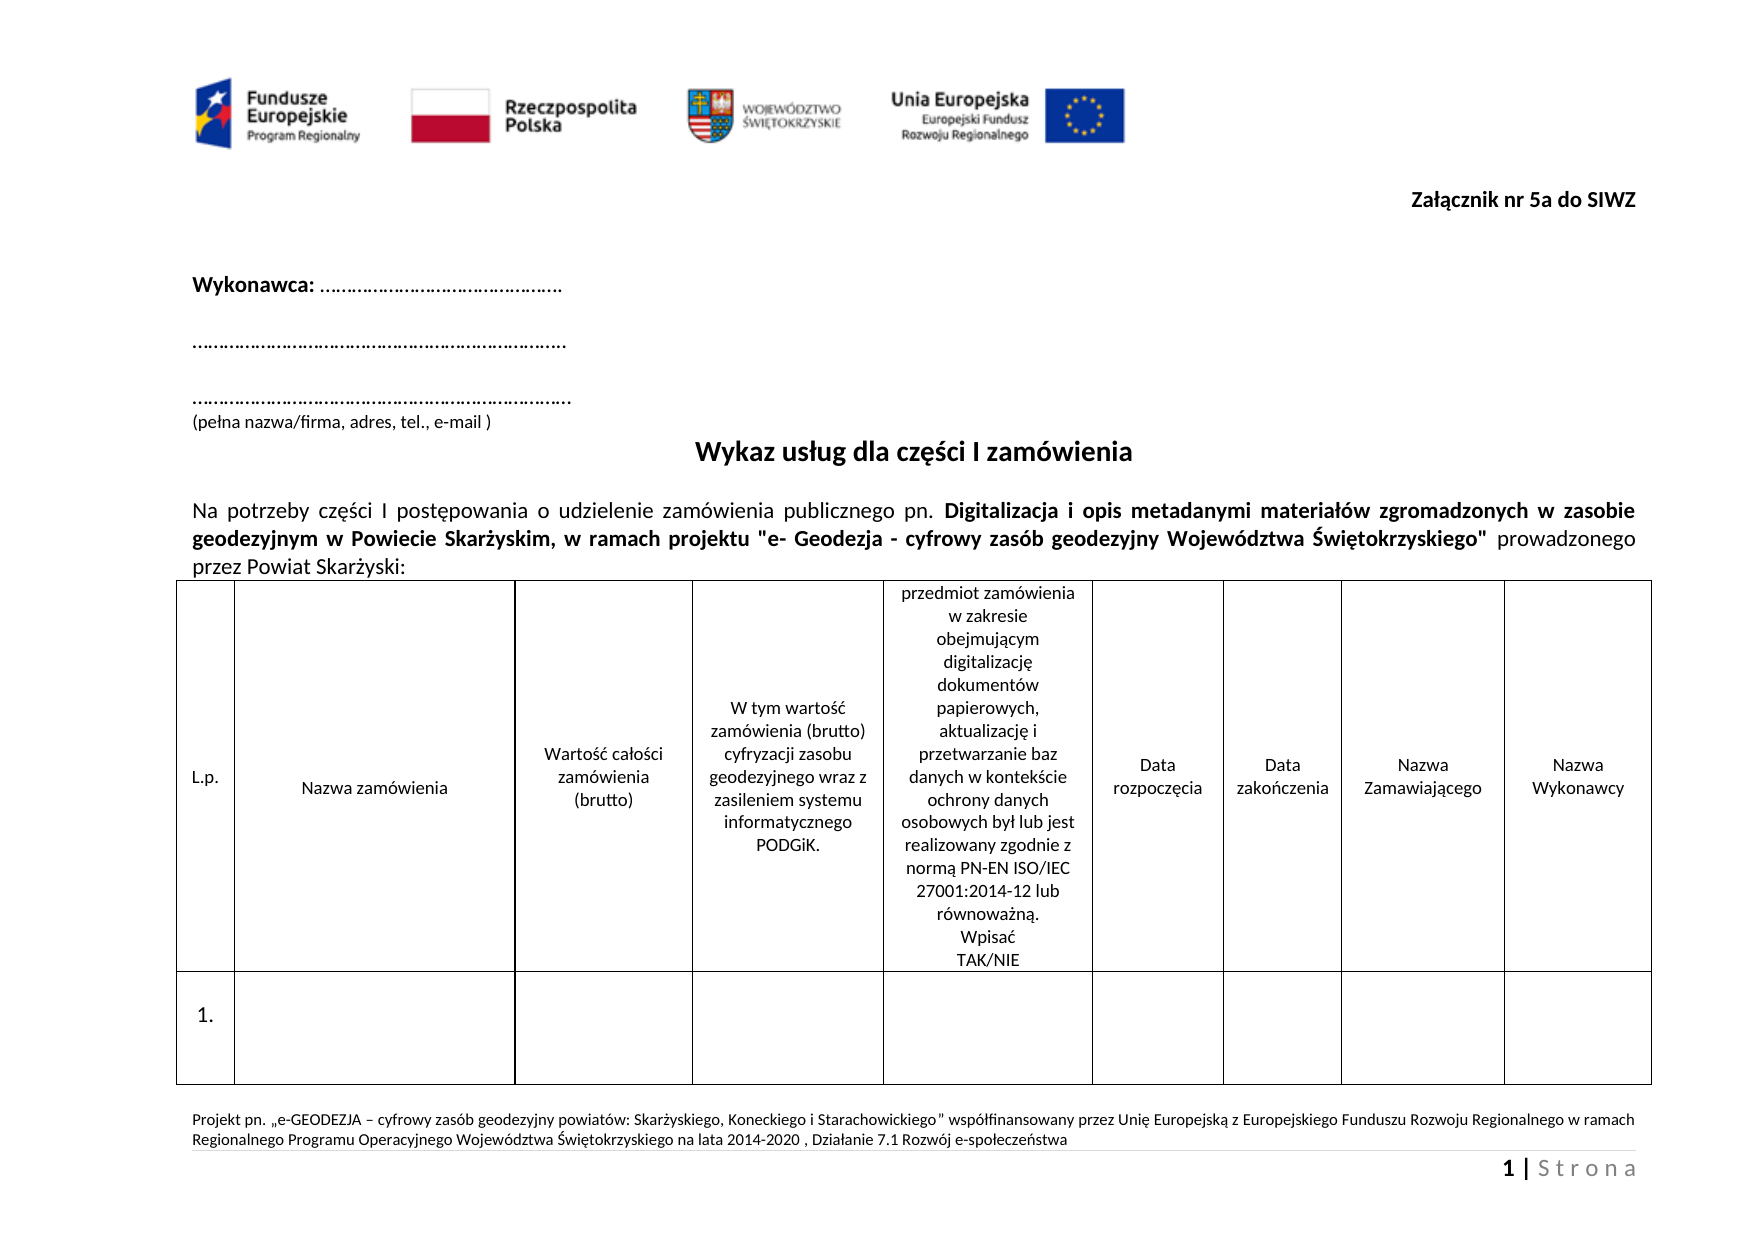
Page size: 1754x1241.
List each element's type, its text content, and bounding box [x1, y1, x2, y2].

table_cell [1505, 972, 1651, 1084]
table_header Nazwa zamówienia [235, 581, 514, 971]
table_header Nazwa Zamawiającego [1342, 581, 1504, 971]
text Wykonawca: ………………………………………. [192, 270, 1636, 298]
table_header Wartość całości zamówienia (brutto) [516, 581, 692, 971]
table_header Nazwa Wykonawcy [1505, 581, 1651, 971]
text Załącznik nr 5a do SIWZ [192, 186, 1636, 214]
picture [192, 73, 1130, 156]
table_cell 1. [177, 972, 234, 1084]
table_cell [884, 972, 1092, 1084]
table_cell [1224, 972, 1341, 1084]
table_cell [1342, 972, 1504, 1084]
text ……………………………………………………………… [192, 382, 1636, 410]
table_header W tym wartość zamówienia (brutto) cyfryzacji zasobu geodezyjnego wraz z zasileniem systemu informatycznego PODGiK. [693, 581, 883, 971]
table_cell [1093, 972, 1223, 1084]
text Wykaz usług dla części I zamówienia [192, 433, 1636, 468]
text Na potrzeby części I postępowania o udzielenie zamówienia publicznego pn. Digitalizacja i opis metadanymi materiałów zgromadzonych w zasobie geodezyjnym w Powiecie Skarżyskim, w ramach projektu "e- Geodezja - cyfrowy zasób geodezyjny Województwa Świętokrzyskiego" prowadzonego przez Powiat Skarżyski: [192, 496, 1636, 580]
table_cell [235, 972, 514, 1084]
text (pełna nazwa/firma, adres, tel., e-mail ) [192, 410, 1636, 433]
table_cell [516, 972, 692, 1084]
table_cell [693, 972, 883, 1084]
table_header Data rozpoczęcia [1093, 581, 1223, 971]
table_header Data zakończenia [1224, 581, 1341, 971]
text …………………………………………………………….. [192, 326, 1636, 354]
table_header przedmiot zamówienia w zakresie obejmującym digitalizację dokumentów papierowych, aktualizację i przetwarzanie baz danych w kontekście ochrony danych osobowych był lub jest realizowany zgodnie z normą PN-EN ISO/IEC 27001:2014-12 lub równoważną. Wpisać TAK/NIE [884, 581, 1092, 971]
table_header L.p. [177, 581, 234, 971]
